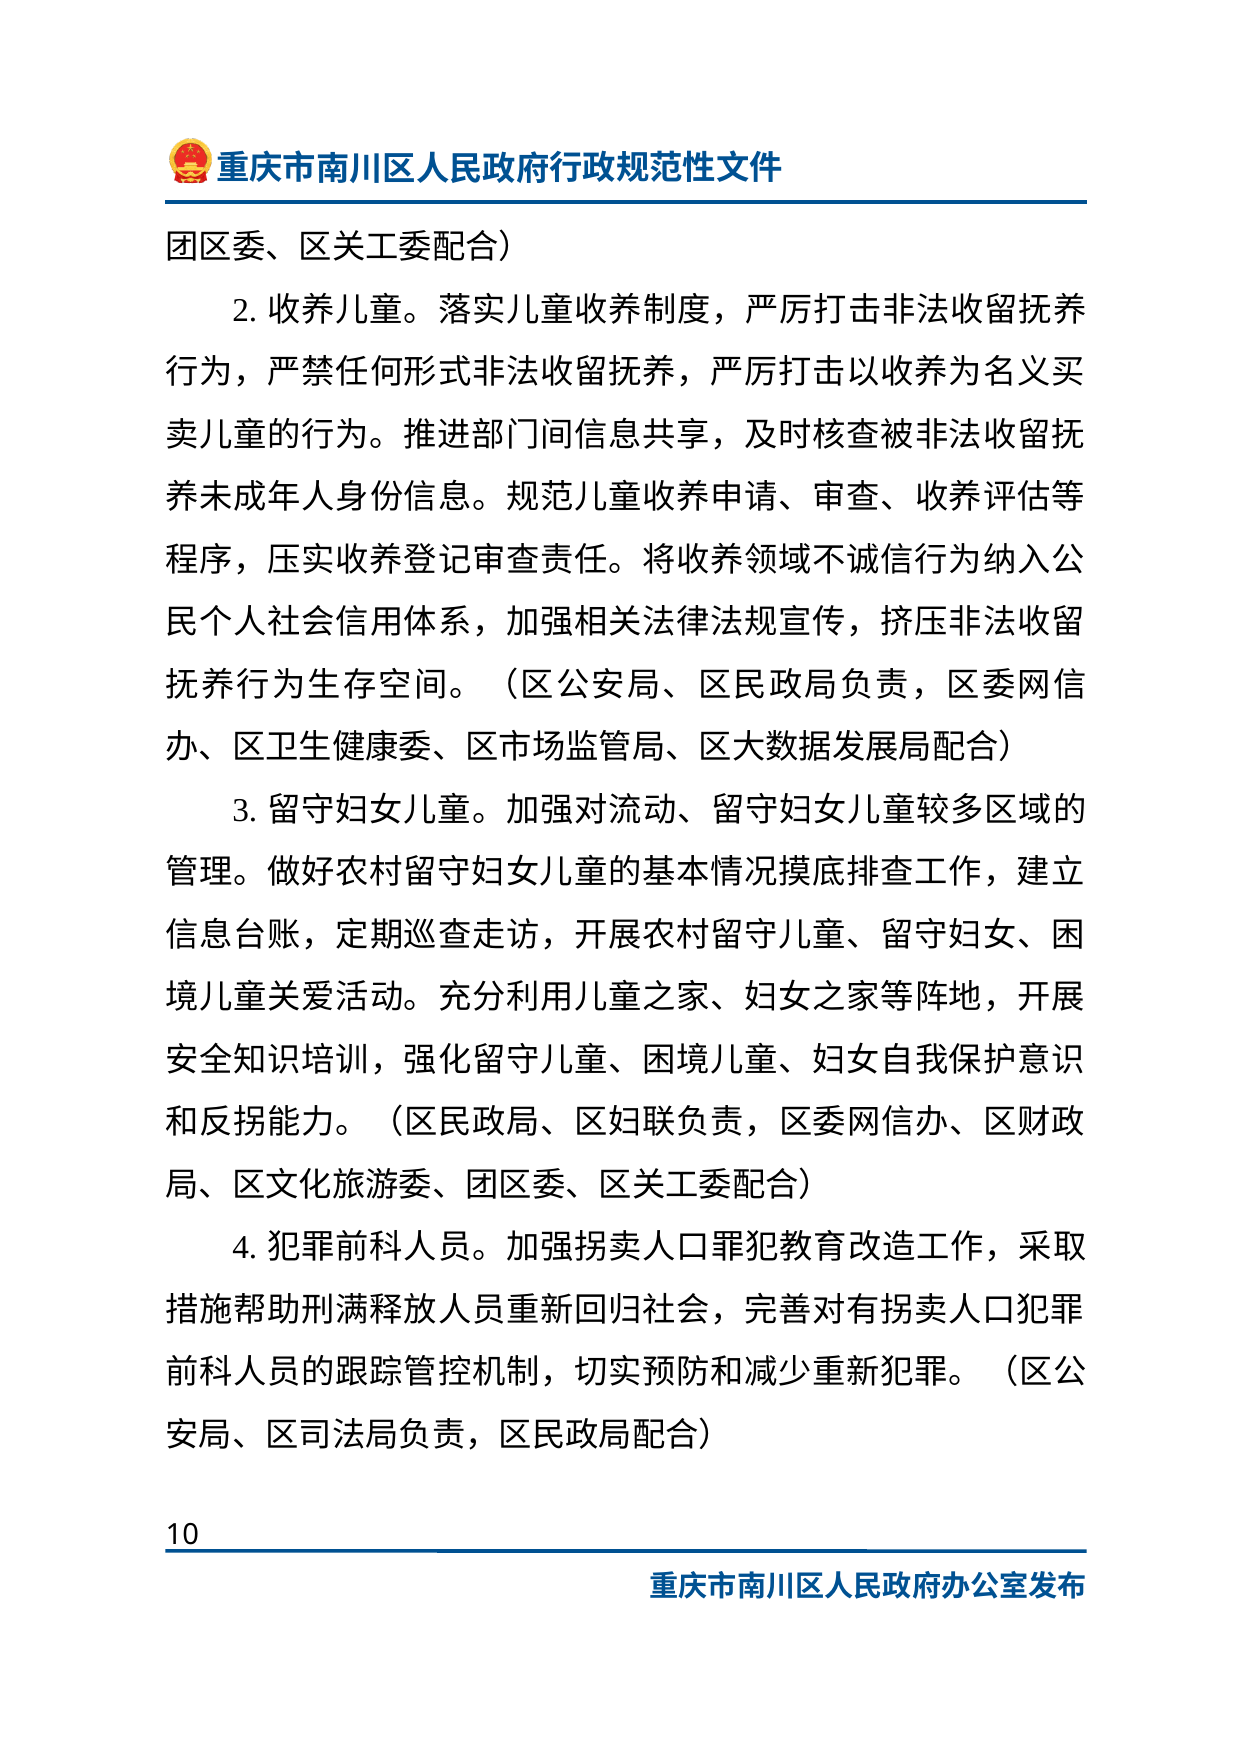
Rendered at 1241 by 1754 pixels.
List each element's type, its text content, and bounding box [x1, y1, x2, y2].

picture [165, 136, 216, 187]
text 2. 收养儿童。落实儿童收养制度，严厉打击非法收留抚养行为，严禁任何形式非法收留抚养，严厉打击以收养为名义买卖儿童的行为。推进部门间信息共享，及时核查被非法收留抚养未成年人身份信息。规范儿童收养申请、审查、收养评估等程序，压实收养登记审查责任。将收养领域不诚信行为纳入公民个人社会信用体系，加强相关法律法规宣传，挤压非法收留抚养行为生存空间。（区公安局、区民政局负责，区委网信办、区卫生健康委、区市场监管局、区大数据发展局配合） [165, 271, 1087, 771]
text 3. 留守妇女儿童。加强对流动、留守妇女儿童较多区域的管理。做好农村留守妇女儿童的基本情况摸底排查工作，建立信息台账，定期巡查走访，开展农村留守儿童、留守妇女、困境儿童关爱活动。充分利用儿童之家、妇女之家等阵地，开展安全知识培训，强化留守儿童、困境儿童、妇女自我保护意识和反拐能力。（区民政局、区妇联负责，区委网信办、区财政局、区文化旅游委、团区委、区关工委配合） [165, 771, 1087, 1209]
text 4. 犯罪前科人员。加强拐卖人口罪犯教育改造工作，采取措施帮助刑满释放人员重新回归社会，完善对有拐卖人口犯罪前科人员的跟踪管控机制，切实预防和减少重新犯罪。（区公安局、区司法局负责，区民政局配合） [165, 1209, 1087, 1459]
